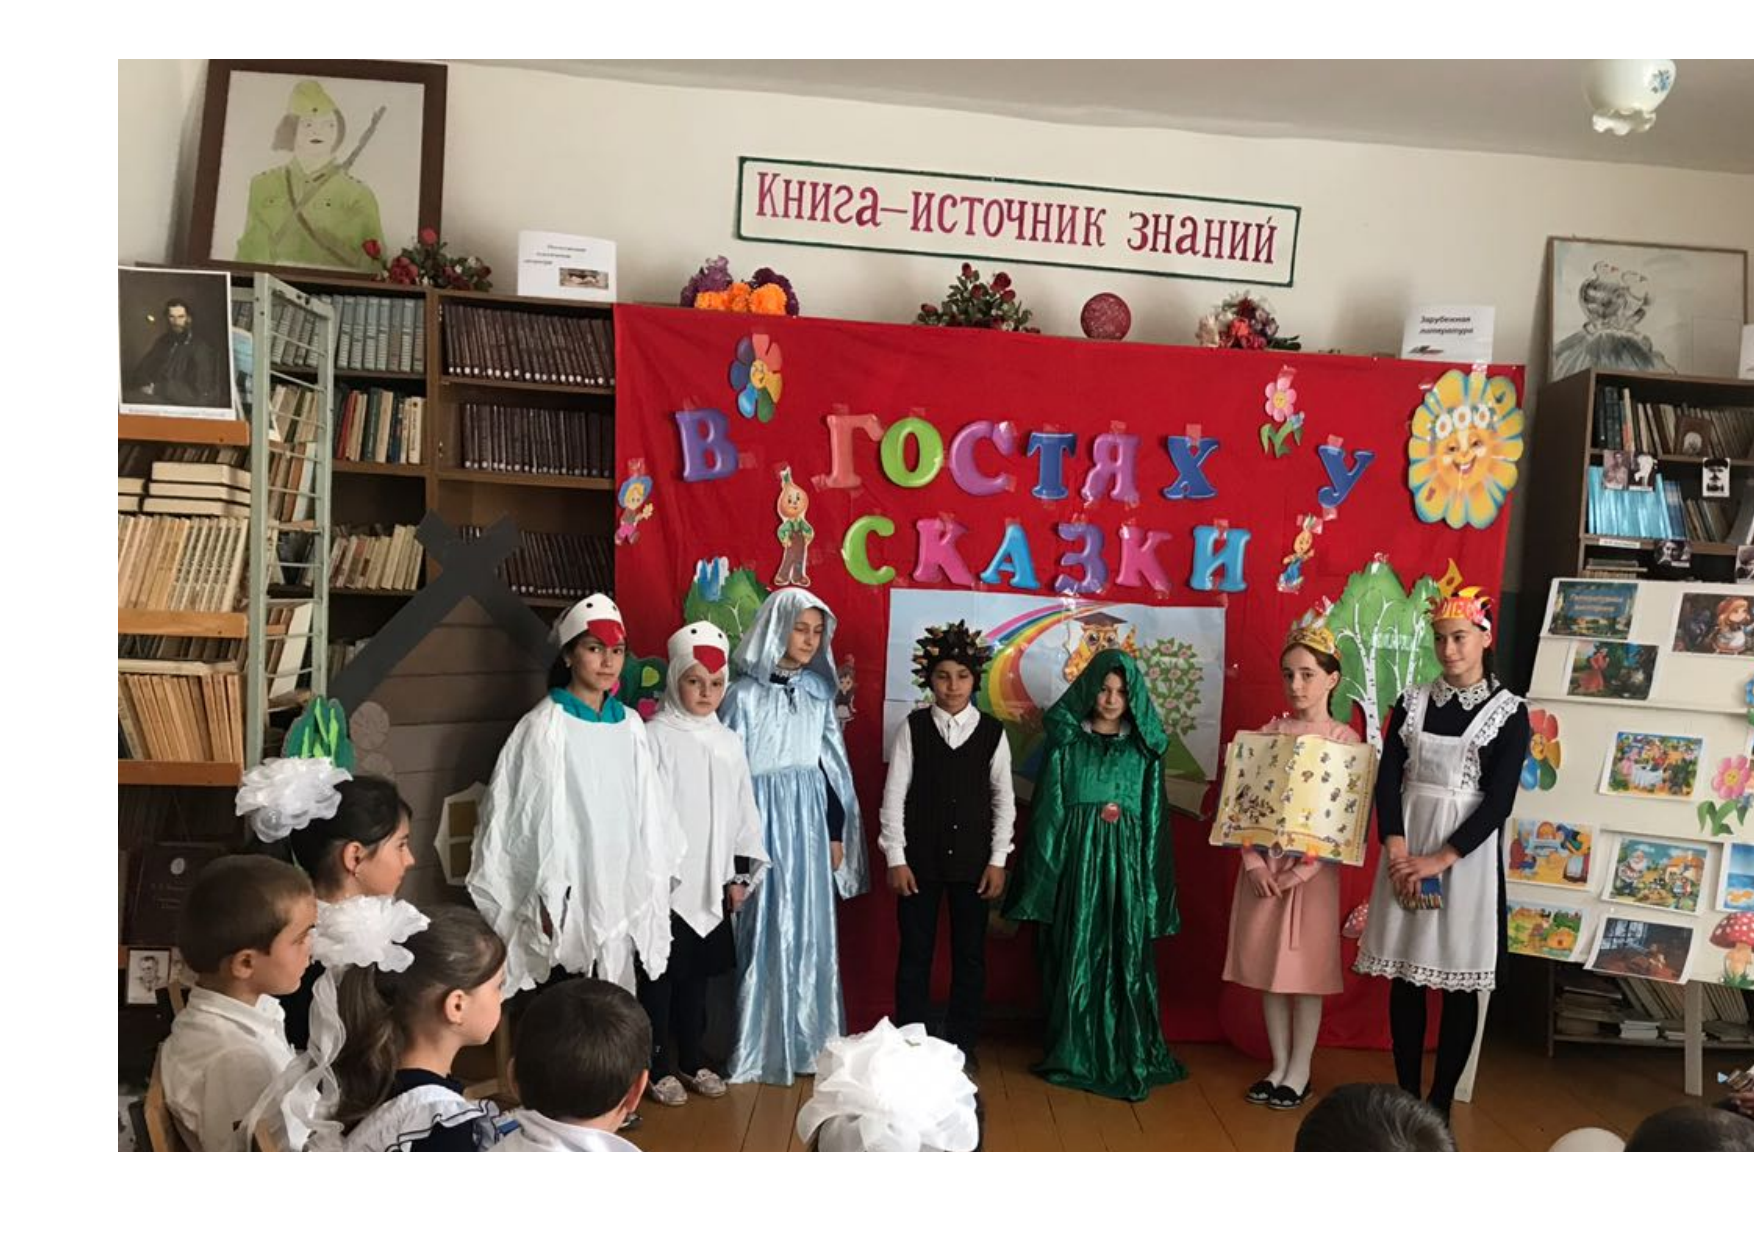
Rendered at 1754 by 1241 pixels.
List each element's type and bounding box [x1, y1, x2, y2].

picture [118, 59, 1754, 1152]
